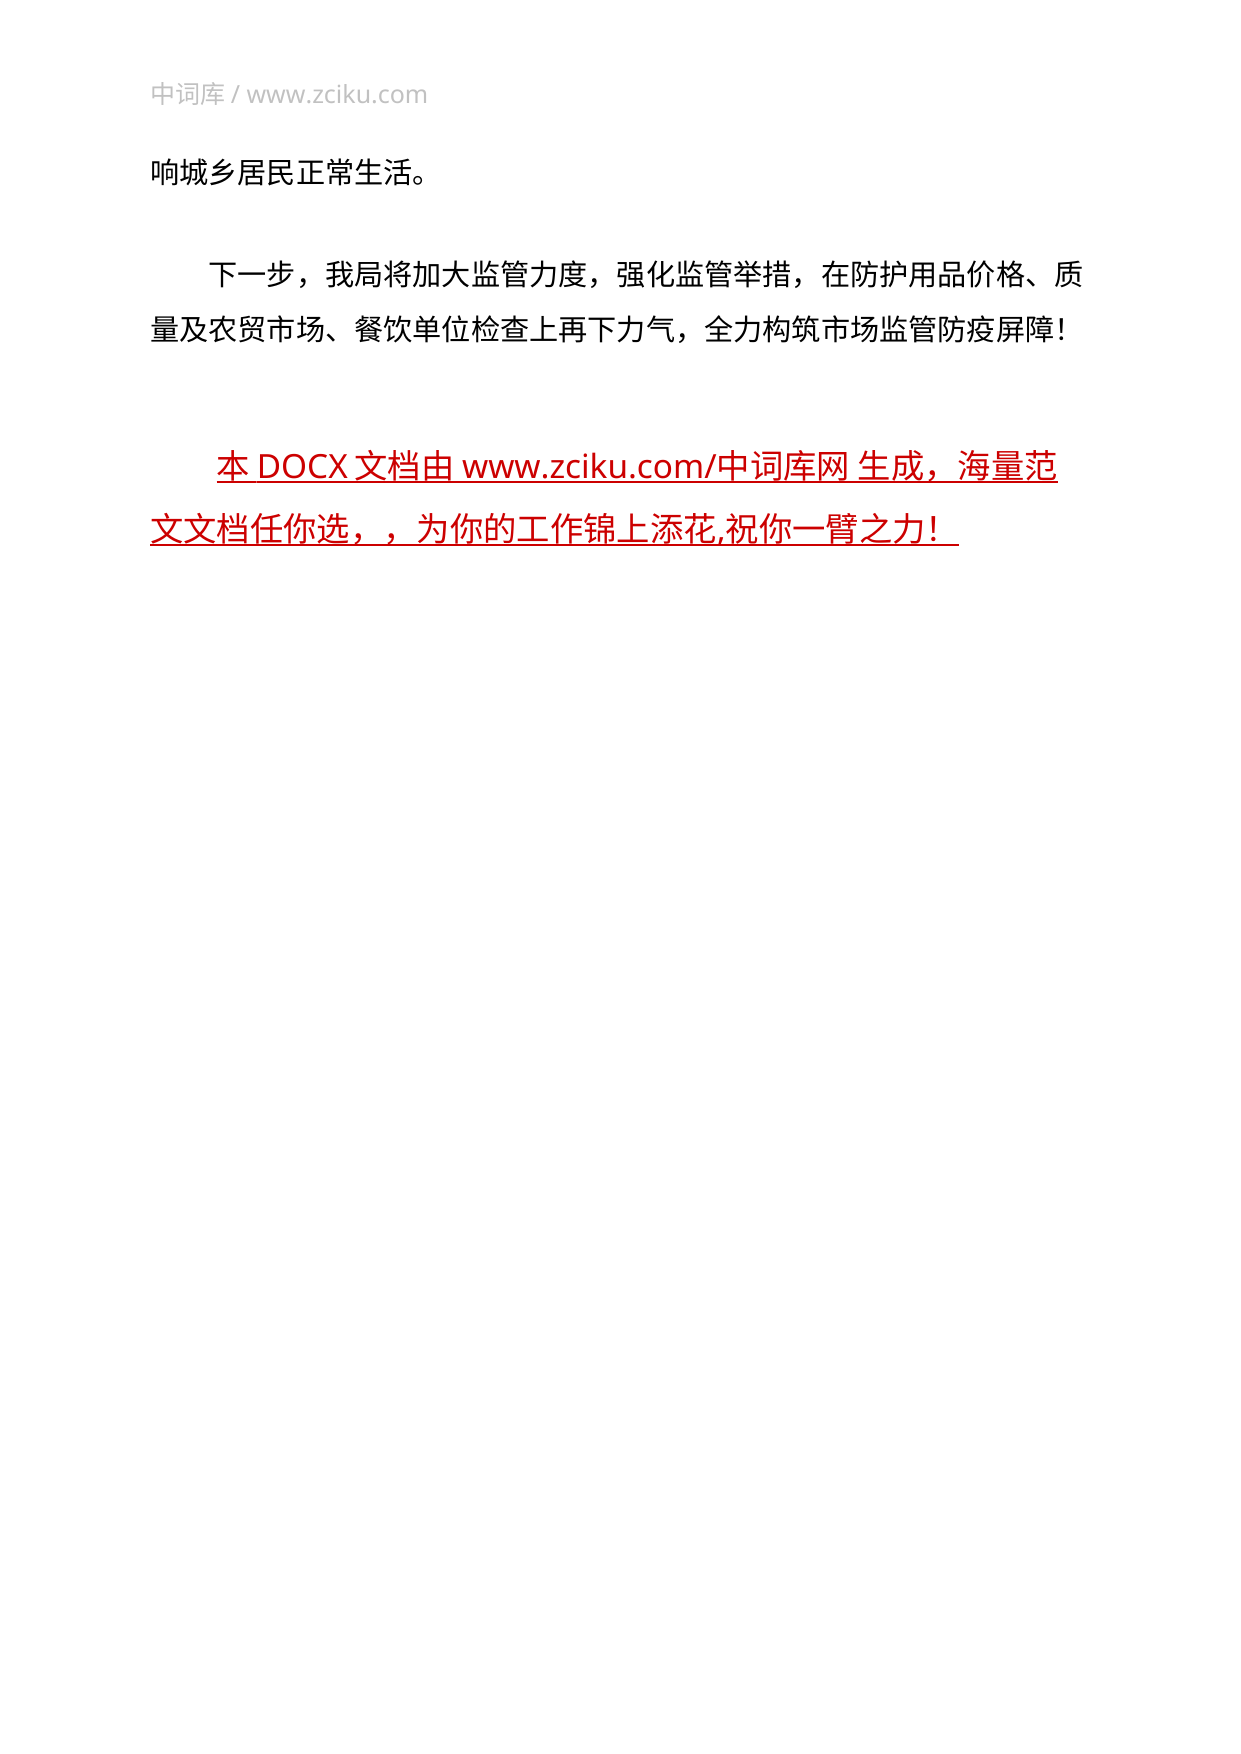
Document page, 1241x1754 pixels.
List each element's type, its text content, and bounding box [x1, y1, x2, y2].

text 下一步，我局将加大监管力度，强化监管举措，在防护用品价格、质量及农贸市场、餐饮单位检查上再下力气，全力构筑市场监管防疫屏障！ [150, 252, 1090, 349]
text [150, 150, 1090, 192]
text 本DOCX文档由 www.zciku.com/中词库网 生成，海量范文文档任你选，，为你的工作锦上添花,祝你一臂之力！ [150, 440, 1090, 551]
